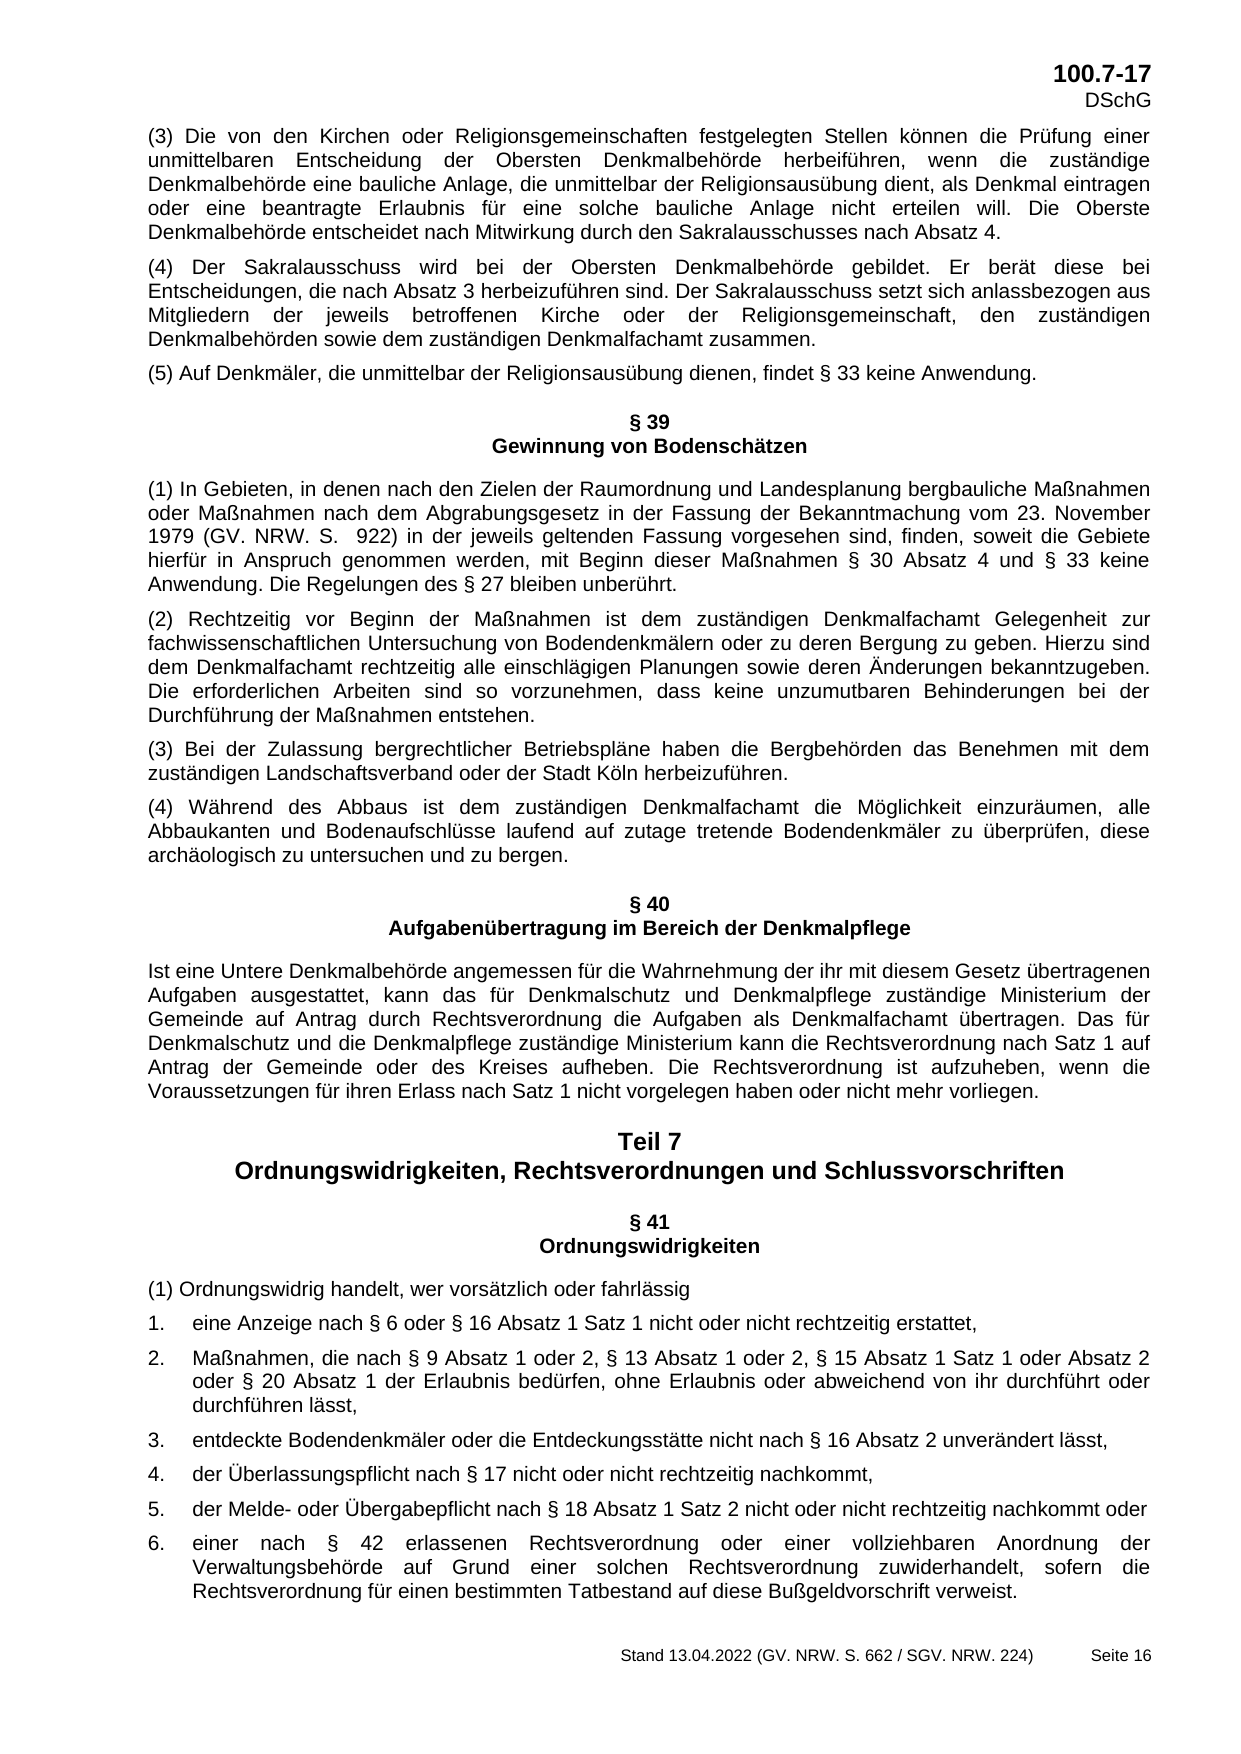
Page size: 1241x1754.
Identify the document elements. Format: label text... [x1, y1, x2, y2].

text 4. der Überlassungspflicht nach § 17 nicht oder nicht rechtzeitig nachkommt, [148, 1462, 1152, 1486]
subtitle § 40 Aufgabenübertragung im Bereich der Denkmalpflege [148, 892, 1152, 940]
text (1) In Gebieten, in denen nach den Zielen der Raumordnung und Landesplanung bergbauliche Maßnahmen oder Maßnahmen nach dem Abgrabungsgesetz in der Fassung der Bekanntmachung vom 23. November 1979 (GV. NRW. S. 922) in der jeweils geltenden Fassung vorgesehen sind, finden, soweit die Gebiete hierfür in Anspruch genommen werden, mit Beginn dieser Maßnahmen § 30 Absatz 4 und § 33 keine Anwendung. Die Regelungen des § 27 bleiben unberührt. [148, 476, 1152, 596]
subtitle Teil 7 Ordnungswidrigkeiten, Rechtsverordnungen und Schlussvorschriften [148, 1127, 1152, 1185]
text (2) Rechtzeitig vor Beginn der Maßnahmen ist dem zuständigen Denkmalfachamt Gelegenheit zur fachwissenschaftlichen Untersuchung von Bodendenkmälern oder zu deren Bergung zu geben. Hierzu sind dem Denkmalfachamt rechtzeitig alle einschlägigen Planungen sowie deren Änderungen bekanntzugeben. Die erforderlichen Arbeiten sind so vorzunehmen, dass keine unzumutbaren Behinderungen bei der Durchführung der Maßnahmen entstehen. [148, 607, 1152, 726]
text 5. der Melde- oder Übergabepflicht nach § 18 Absatz 1 Satz 2 nicht oder nicht rechtzeitig nachkommt oder [148, 1496, 1152, 1520]
subtitle § 39 Gewinnung von Bodenschätzen [148, 410, 1152, 458]
text 3. entdeckte Bodendenkmäler oder die Entdeckungsstätte nicht nach § 16 Absatz 2 unverändert lässt, [148, 1428, 1152, 1452]
text 2. Maßnahmen, die nach § 9 Absatz 1 oder 2, § 13 Absatz 1 oder 2, § 15 Absatz 1 Satz 1 oder Absatz 2 oder § 20 Absatz 1 der Erlaubnis bedürfen, ohne Erlaubnis oder abweichend von ihr durchführt oder durchführen lässt, [148, 1345, 1152, 1417]
text (4) Während des Abbaus ist dem zuständigen Denkmalfachamt die Möglichkeit einzuräumen, alle Abbaukanten und Bodenaufschlüsse laufend auf zutage tretende Bodendenkmäler zu überprüfen, diese archäologisch zu untersuchen und zu bergen. [148, 795, 1152, 867]
text (1) Ordnungswidrig handelt, wer vorsätzlich oder fahrlässig [148, 1277, 1152, 1301]
text (5) Auf Denkmäler, die unmittelbar der Religionsausübung dienen, findet § 33 keine Anwendung. [148, 361, 1152, 385]
text (3) Bei der Zulassung bergrechtlicher Betriebspläne haben die Bergbehörden das Benehmen mit dem zuständigen Landschaftsverband oder der Stadt Köln herbeizuführen. [148, 737, 1152, 785]
subtitle § 41 Ordnungswidrigkeiten [148, 1210, 1152, 1258]
text 1. eine Anzeige nach § 6 oder § 16 Absatz 1 Satz 1 nicht oder nicht rechtzeitig erstattet, [148, 1311, 1152, 1335]
text (3) Die von den Kirchen oder Religionsgemeinschaften festgelegten Stellen können die Prüfung einer unmittelbaren Entscheidung der Obersten Denkmalbehörde herbeiführen, wenn die zuständige Denkmalbehörde eine bauliche Anlage, die unmittelbar der Religionsausübung dient, als Denkmal eintragen oder eine beantragte Erlaubnis für eine solche bauliche Anlage nicht erteilen will. Die Oberste Denkmalbehörde entscheidet nach Mitwirkung durch den Sakralausschusses nach Absatz 4. [148, 124, 1152, 244]
text (4) Der Sakralausschuss wird bei der Obersten Denkmalbehörde gebildet. Er berät diese bei Entscheidungen, die nach Absatz 3 herbeizuführen sind. Der Sakralausschuss setzt sich anlassbezogen aus Mitgliedern der jeweils betroffenen Kirche oder der Religionsgemeinschaft, den zuständigen Denkmalbehörden sowie dem zuständigen Denkmalfachamt zusammen. [148, 254, 1152, 350]
text Ist eine Untere Denkmalbehörde angemessen für die Wahrnehmung der ihr mit diesem Gesetz übertragenen Aufgaben ausgestattet, kann das für Denkmalschutz und Denkmalpflege zuständige Ministerium der Gemeinde auf Antrag durch Rechtsverordnung die Aufgaben als Denkmalfachamt übertragen. Das für Denkmalschutz und die Denkmalpflege zuständige Ministerium kann die Rechtsverordnung nach Satz 1 auf Antrag der Gemeinde oder des Kreises aufheben. Die Rechtsverordnung ist aufzuheben, wenn die Voraussetzungen für ihren Erlass nach Satz 1 nicht vorgelegen haben oder nicht mehr vorliegen. [148, 959, 1152, 1102]
text 6. einer nach § 42 erlassenen Rechtsverordnung oder einer vollziehbaren Anordnung der Verwaltungsbehörde auf Grund einer solchen Rechtsverordnung zuwiderhandelt, sofern die Rechtsverordnung für einen bestimmten Tatbestand auf diese Bußgeldvorschrift verweist. [148, 1531, 1152, 1603]
